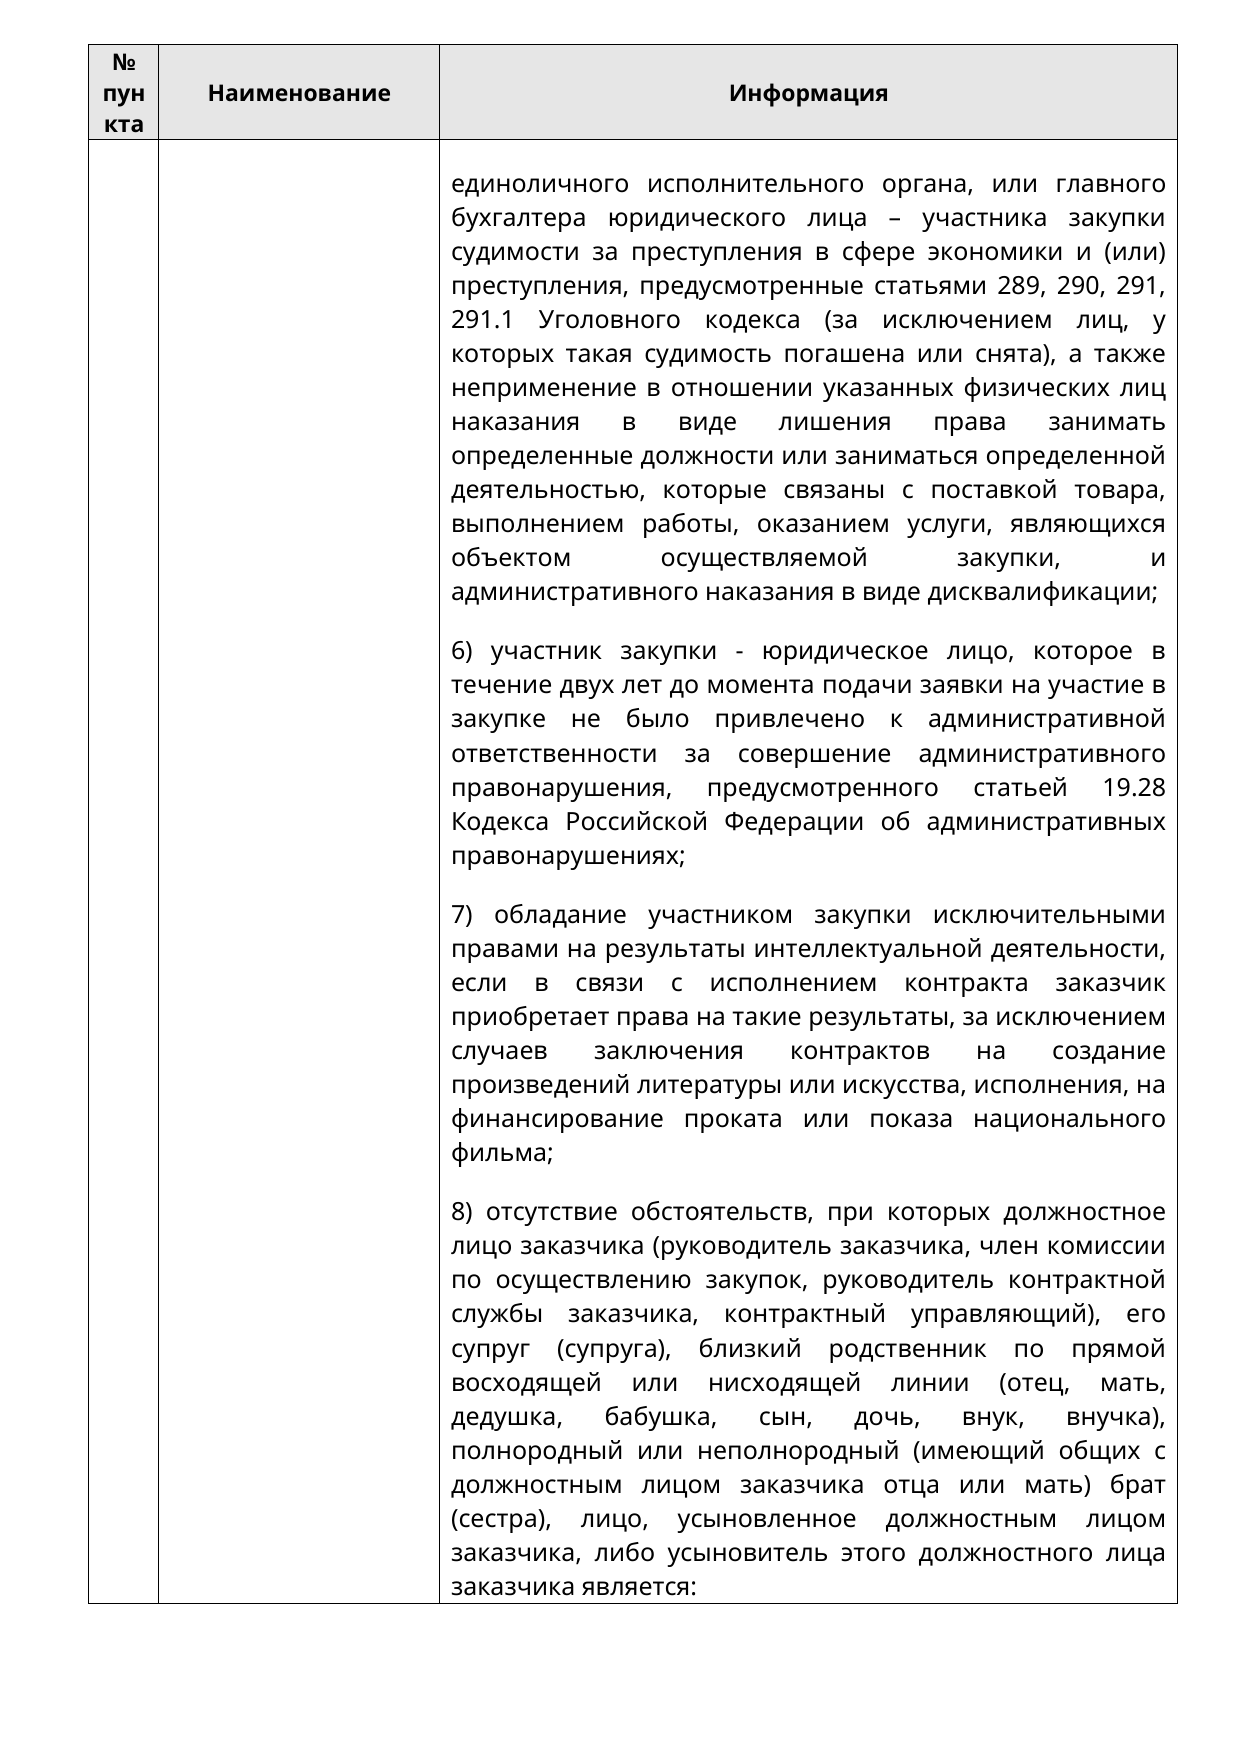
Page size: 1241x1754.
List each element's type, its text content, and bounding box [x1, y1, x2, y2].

table_header Наименование [159, 45, 439, 139]
table_cell [89, 140, 158, 1603]
table_header № пункта [89, 45, 158, 139]
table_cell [440, 140, 1177, 1603]
table_header Информация [440, 45, 1177, 139]
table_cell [159, 140, 439, 1603]
